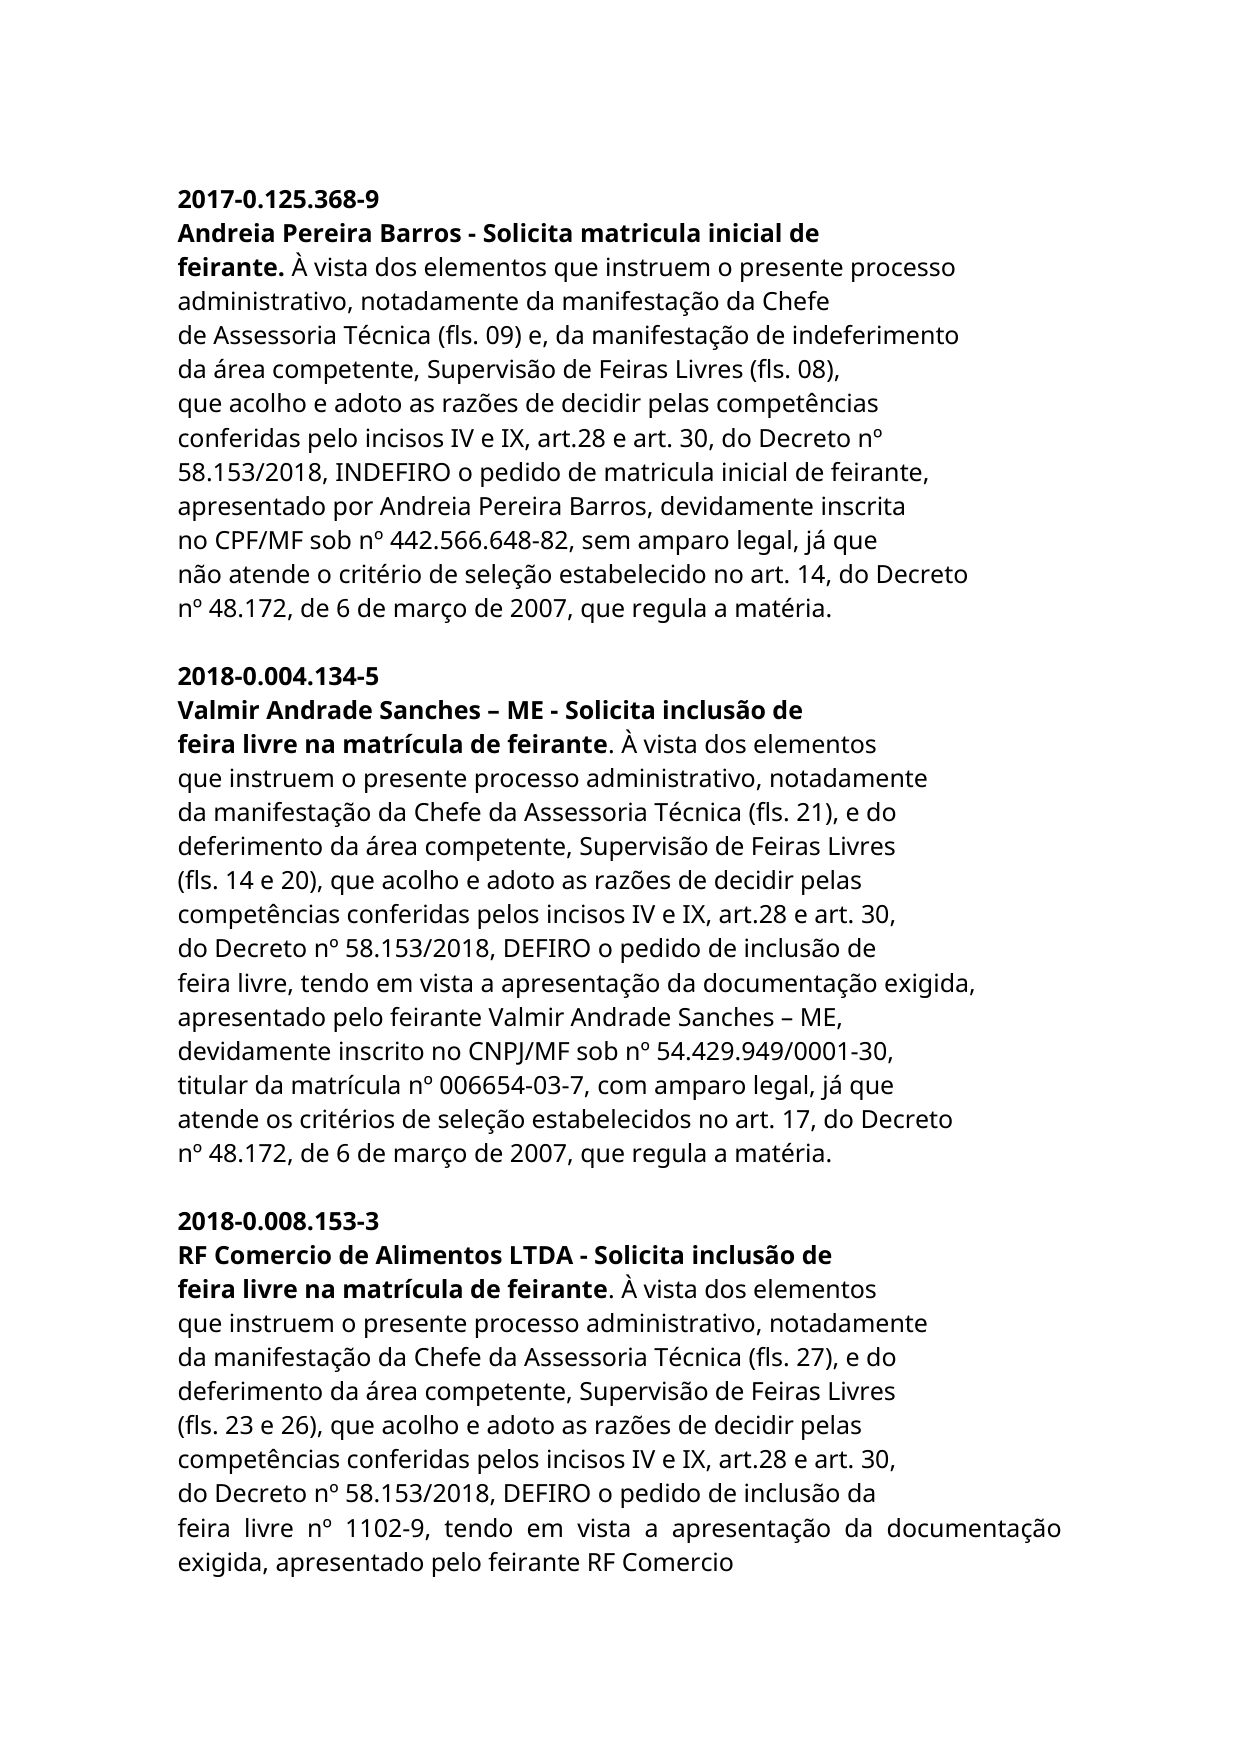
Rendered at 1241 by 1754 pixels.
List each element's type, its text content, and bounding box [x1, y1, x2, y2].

text 2017-0.125.368-9 [177, 182, 1063, 216]
text administrativo, notadamente da manifestação da Chefe [177, 284, 1063, 318]
text devidamente inscrito no CNPJ/MF sob nº 54.429.949/0001-30, [177, 1033, 1063, 1067]
text competências conferidas pelos incisos IV e IX, art.28 e art. 30, [177, 897, 1063, 931]
text Valmir Andrade Sanches – ME - Solicita inclusão de [177, 693, 1063, 727]
text conferidas pelo incisos IV e IX, art.28 e art. 30, do Decreto nº [177, 420, 1063, 454]
text que acolho e adoto as razões de decidir pelas competências [177, 386, 1063, 420]
text nº 48.172, de 6 de março de 2007, que regula a matéria. [177, 591, 1063, 624]
text RF Comercio de Alimentos LTDA - Solicita inclusão de [177, 1238, 1063, 1272]
text de Assessoria Técnica (fls. 09) e, da manifestação de indeferimento [177, 318, 1063, 352]
text feira livre, tendo em vista a apresentação da documentação exigida, [177, 965, 1063, 999]
text apresentado pelo feirante Valmir Andrade Sanches – ME, [177, 999, 1063, 1033]
text atende os critérios de seleção estabelecidos no art. 17, do Decreto [177, 1101, 1063, 1136]
text nº 48.172, de 6 de março de 2007, que regula a matéria. [177, 1136, 1063, 1169]
text que instruem o presente processo administrativo, notadamente [177, 761, 1063, 795]
text da manifestação da Chefe da Assessoria Técnica (fls. 21), e do [177, 795, 1063, 829]
text (fls. 23 e 26), que acolho e adoto as razões de decidir pelas [177, 1408, 1063, 1442]
text Andreia Pereira Barros - Solicita matricula inicial de [177, 216, 1063, 250]
text deferimento da área competente, Supervisão de Feiras Livres [177, 1374, 1063, 1408]
text do Decreto nº 58.153/2018, DEFIRO o pedido de inclusão de [177, 931, 1063, 965]
text feira livre na matrícula de feirante. À vista dos elementos [177, 727, 1063, 761]
text da área competente, Supervisão de Feiras Livres (fls. 08), [177, 352, 1063, 386]
text feira livre na matrícula de feirante. À vista dos elementos [177, 1272, 1063, 1306]
text feirante. À vista dos elementos que instruem o presente processo [177, 250, 1063, 284]
text competências conferidas pelos incisos IV e IX, art.28 e art. 30, [177, 1442, 1063, 1476]
text (fls. 14 e 20), que acolho e adoto as razões de decidir pelas [177, 863, 1063, 897]
text feira livre nº 1102-9, tendo em vista a apresentação da documentação exigida, apresentado pelo feirante RF Comercio [177, 1510, 1063, 1578]
text do Decreto nº 58.153/2018, DEFIRO o pedido de inclusão da [177, 1476, 1063, 1510]
text não atende o critério de seleção estabelecido no art. 14, do Decreto [177, 556, 1063, 591]
text 2018-0.008.153-3 [177, 1204, 1063, 1238]
text da manifestação da Chefe da Assessoria Técnica (fls. 27), e do [177, 1340, 1063, 1374]
text titular da matrícula nº 006654-03-7, com amparo legal, já que [177, 1067, 1063, 1101]
text deferimento da área competente, Supervisão de Feiras Livres [177, 829, 1063, 863]
text 58.153/2018, INDEFIRO o pedido de matricula inicial de feirante, [177, 454, 1063, 488]
text apresentado por Andreia Pereira Barros, devidamente inscrita [177, 488, 1063, 522]
text no CPF/MF sob nº 442.566.648-82, sem amparo legal, já que [177, 522, 1063, 556]
text 2018-0.004.134-5 [177, 659, 1063, 693]
text que instruem o presente processo administrativo, notadamente [177, 1306, 1063, 1340]
